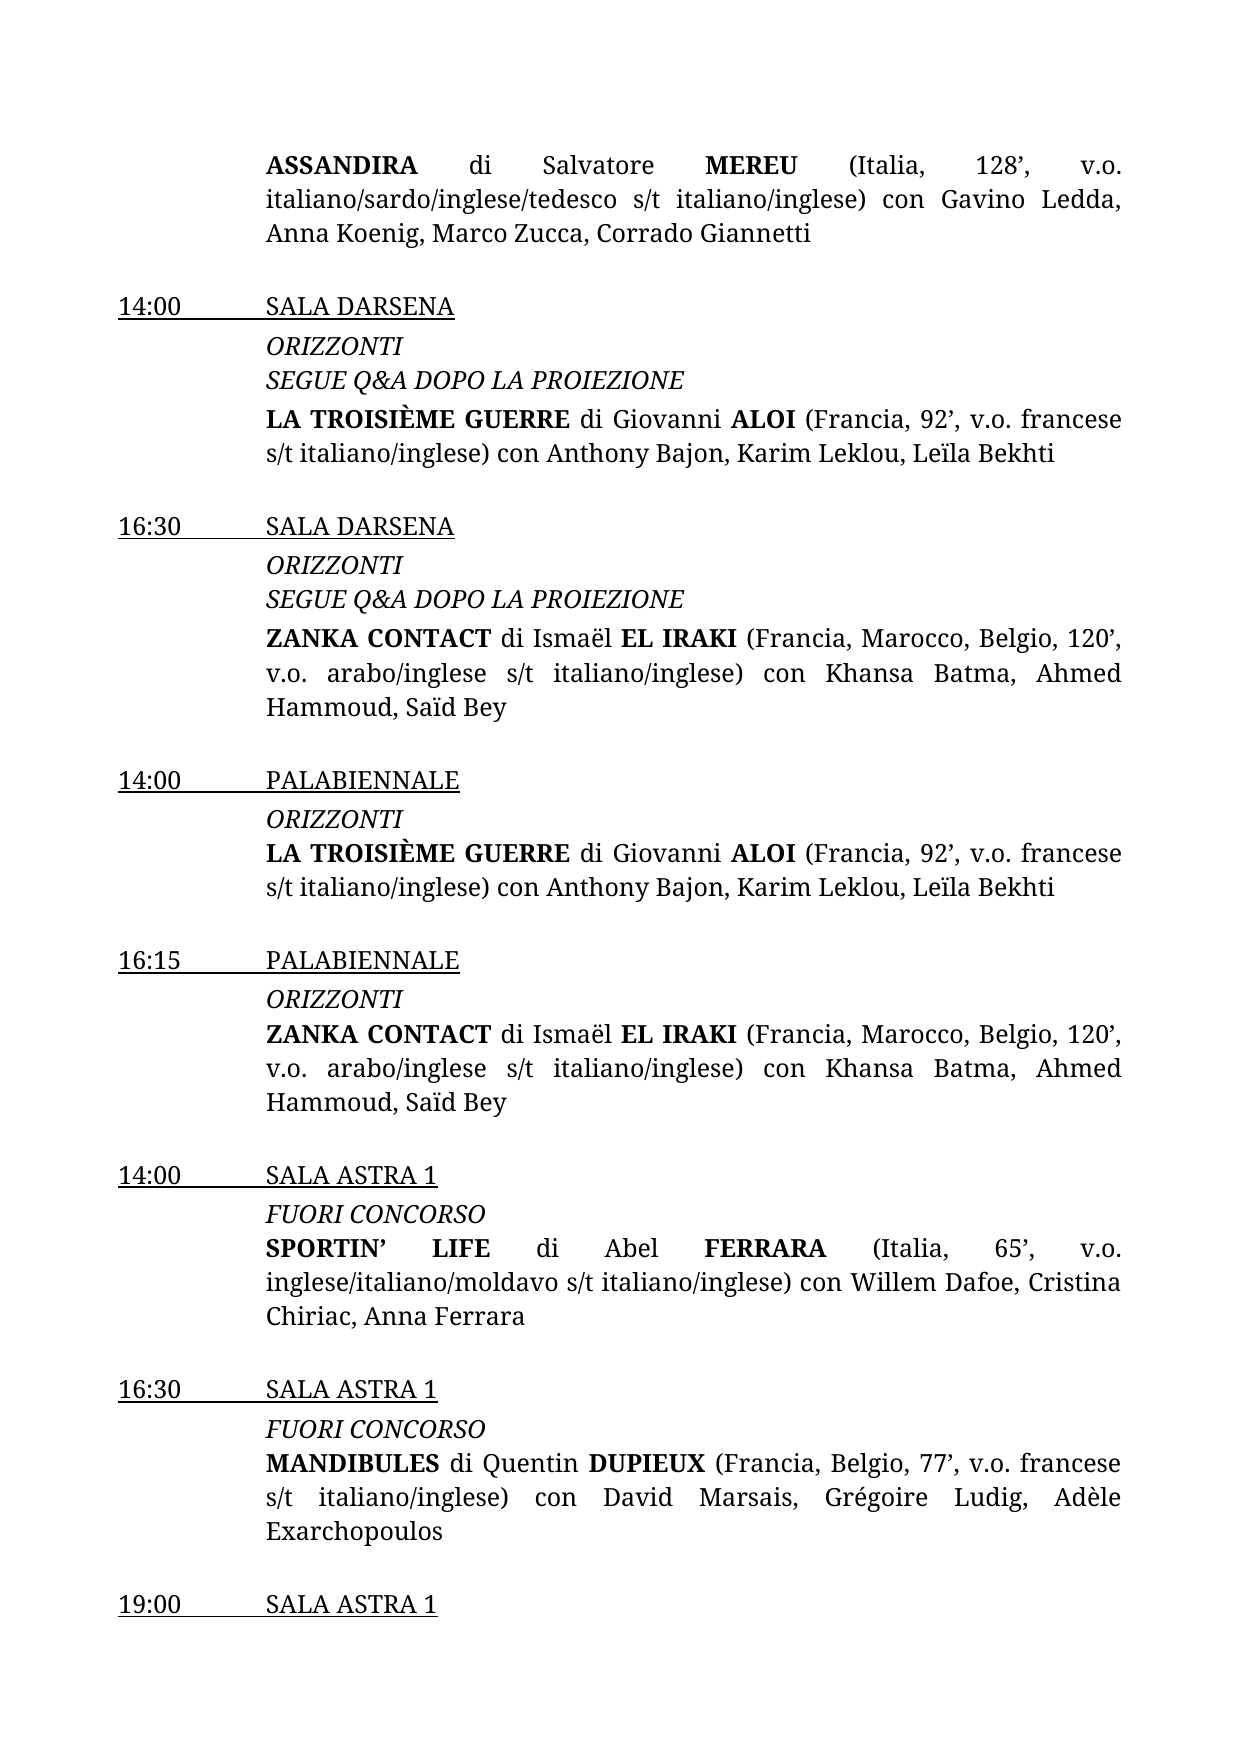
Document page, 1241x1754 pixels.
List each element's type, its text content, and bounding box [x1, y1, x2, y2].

text ORIZZONTI [266, 802, 1122, 836]
text 14:00 SALA DARSENA [118, 289, 1122, 323]
text LA TROISIÈME GUERRE di Giovanni ALOI (Francia, 92’, v.o. francese s/t italiano/inglese) con Anthony Bajon, Karim Leklou, Leïla Bekhti [266, 836, 1122, 904]
text 14:00 SALA ASTRA 1 [118, 1158, 1122, 1192]
text SPORTIN’ LIFE di Abel FERRARA (Italia, 65’, v.o. inglese/italiano/moldavo s/t italiano/inglese) con Willem Dafoe, Cristina Chiriac, Anna Ferrara [266, 1231, 1122, 1333]
text ORIZZONTI [266, 548, 1122, 582]
text 16:15 PALABIENNALE [118, 943, 1122, 977]
text 19:00 SALA ASTRA 1 [118, 1587, 1122, 1621]
text 16:30 SALA DARSENA [118, 509, 1122, 543]
text SEGUE Q&A DOPO LA PROIEZIONE [266, 362, 1122, 396]
text 16:30 SALA ASTRA 1 [118, 1372, 1122, 1406]
text SEGUE Q&A DOPO LA PROIEZIONE [266, 582, 1122, 616]
text FUORI CONCORSO [266, 1197, 1122, 1231]
text MANDIBULES di Quentin DUPIEUX (Francia, Belgio, 77’, v.o. francese s/t italiano/inglese) con David Marsais, Grégoire Ludig, Adèle Exarchopoulos [266, 1445, 1122, 1548]
text 14:00 PALABIENNALE [118, 762, 1122, 797]
text ORIZZONTI [266, 982, 1122, 1016]
text ZANKA CONTACT di Ismaël EL IRAKI (Francia, Marocco, Belgio, 120’, v.o. arabo/inglese s/t italiano/inglese) con Khansa Batma, Ahmed Hammoud, Saïd Bey [266, 621, 1122, 723]
text FUORI CONCORSO [266, 1411, 1122, 1445]
text ZANKA CONTACT di Ismaël EL IRAKI (Francia, Marocco, Belgio, 120’, v.o. arabo/inglese s/t italiano/inglese) con Khansa Batma, Ahmed Hammoud, Saïd Bey [266, 1016, 1122, 1118]
text ASSANDIRA di Salvatore MEREU (Italia, 128’, v.o. italiano/sardo/inglese/tedesco s/t italiano/inglese) con Gavino Ledda, Anna Koenig, Marco Zucca, Corrado Giannetti [266, 148, 1122, 250]
text ORIZZONTI [266, 328, 1122, 362]
text LA TROISIÈME GUERRE di Giovanni ALOI (Francia, 92’, v.o. francese s/t italiano/inglese) con Anthony Bajon, Karim Leklou, Leïla Bekhti [266, 401, 1122, 469]
